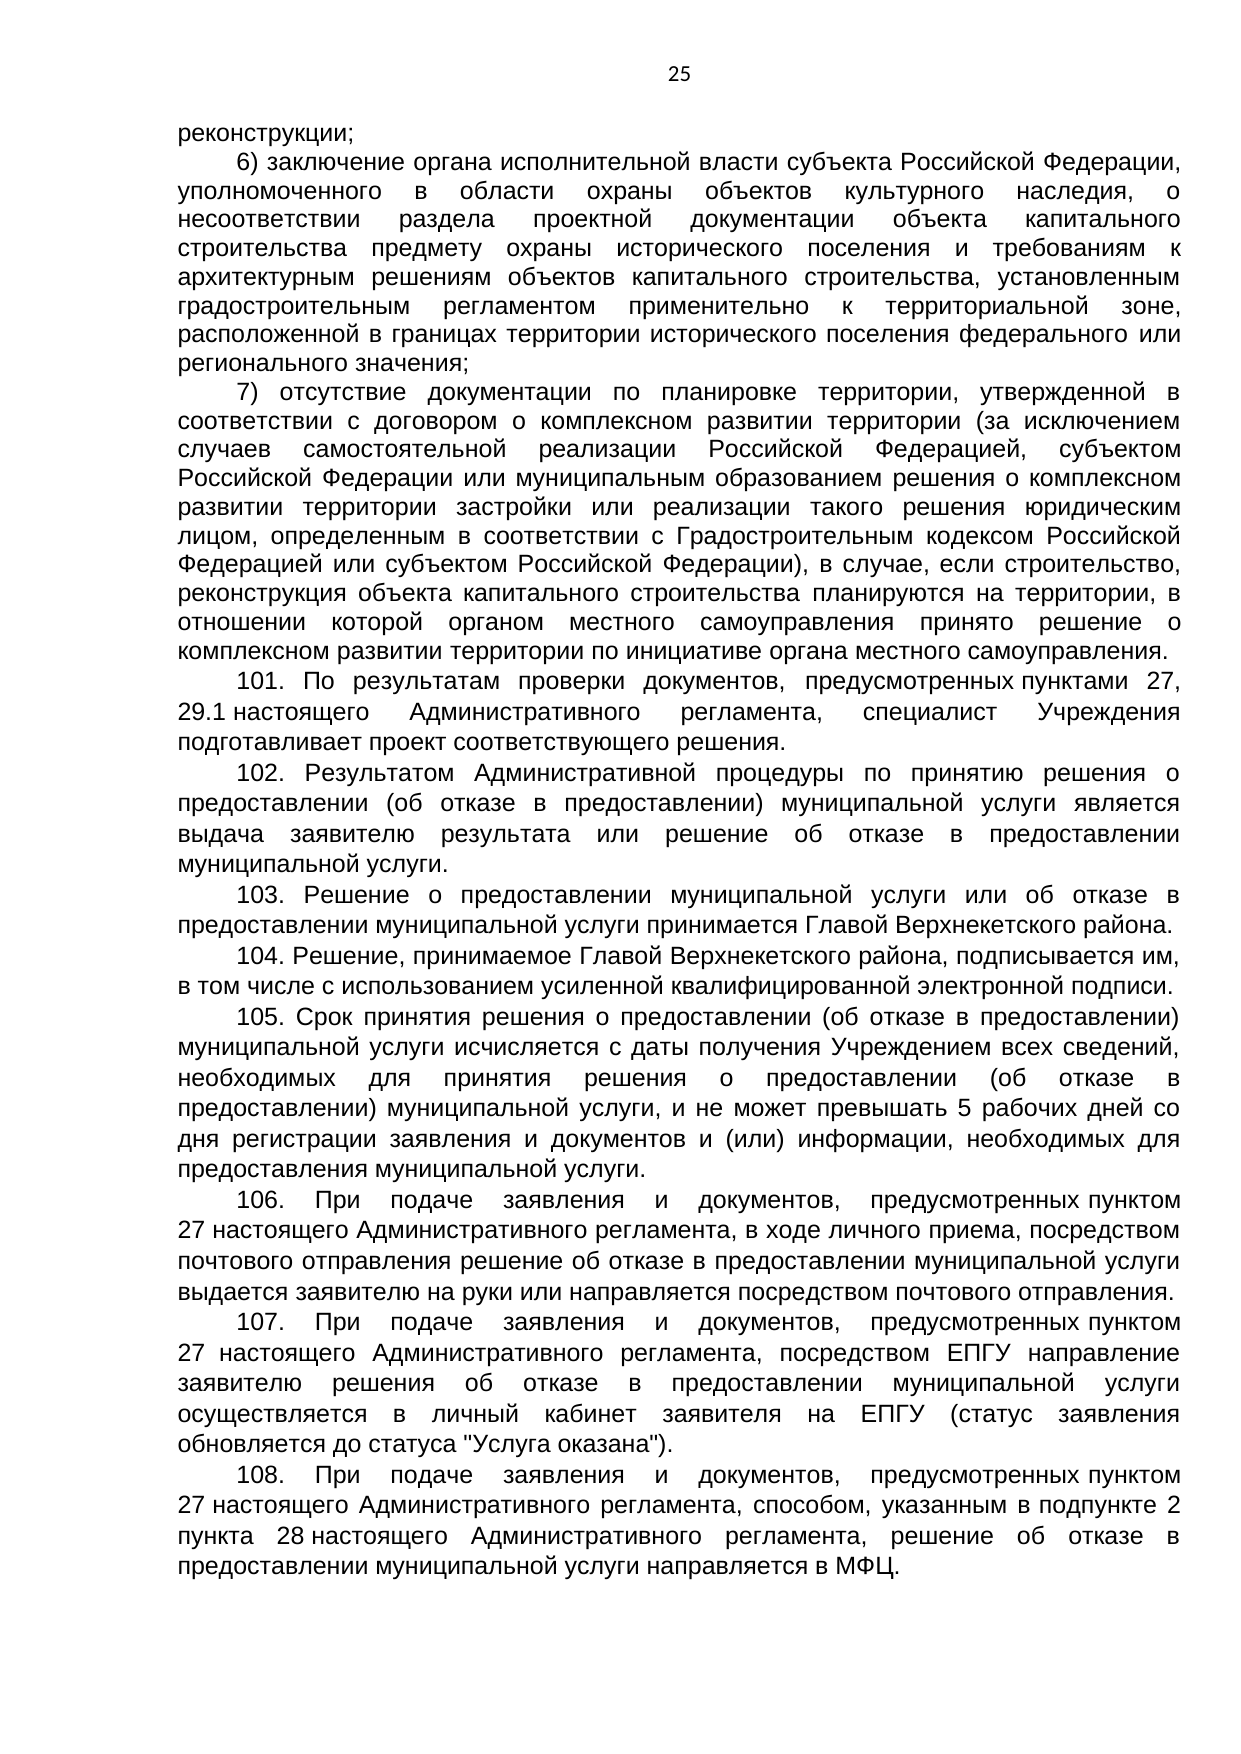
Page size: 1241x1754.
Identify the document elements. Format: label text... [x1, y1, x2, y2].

text 105. Срок принятия решения о предоставлении (об отказе в предоставлении) муниципальной услуги исчисляется с даты получения Учреждением всех сведений, необходимых для принятия решения о предоставлении (об отказе в предоставлении) муниципальной услуги, и не может превышать 5 рабочих дней со дня регистрации заявления и документов и (или) информации, необходимых для предоставления муниципальной услуги. [177, 1000, 1181, 1183]
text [177, 118, 1181, 147]
text 108. При подаче заявления и документов, предусмотренных пунктом 27 настоящего Административного регламента, способом, указанным в подпункте 2 пункта 28 настоящего Административного регламента, решение об отказе в предоставлении муниципальной услуги направляется в МФЦ. [177, 1458, 1181, 1580]
text 107. При подаче заявления и документов, предусмотренных пунктом 27 настоящего Административного регламента, посредством ЕПГУ направление заявителю решения об отказе в предоставлении муниципальной услуги осуществляется в личный кабинет заявителя на ЕПГУ (статус заявления обновляется до статуса "Услуга оказана"). [177, 1305, 1181, 1458]
text 6) заключение органа исполнительной власти субъекта Российской Федерации, уполномоченного в области охраны объектов культурного наследия, о несоответствии раздела проектной документации объекта капитального строительства предмету охраны исторического поселения и требованиям к архитектурным решениям объектов капитального строительства, установленным градостроительным регламентом применительно к территориальной зоне, расположенной в границах территории исторического поселения федерального или регионального значения; [177, 147, 1181, 377]
text 106. При подаче заявления и документов, предусмотренных пунктом 27 настоящего Административного регламента, в ходе личного приема, посредством почтового отправления решение об отказе в предоставлении муниципальной услуги выдается заявителю на руки или направляется посредством почтового отправления. [177, 1183, 1181, 1305]
text 104. Решение, принимаемое Главой Верхнекетского района, подписывается им, в том числе с использованием усиленной квалифицированной электронной подписи. [177, 939, 1181, 1000]
text 101. По результатам проверки документов, предусмотренных пунктами 27, 29.1 настоящего Административного регламента, специалист Учреждения подготавливает проект соответствующего решения. [177, 664, 1181, 756]
text 103. Решение о предоставлении муниципальной услуги или об отказе в предоставлении муниципальной услуги принимается Главой Верхнекетского района. [177, 878, 1181, 939]
text 7) отсутствие документации по планировке территории, утвержденной в соответствии с договором о комплексном развитии территории (за исключением случаев самостоятельной реализации Российской Федерацией, субъектом Российской Федерации или муниципальным образованием решения о комплексном развитии территории застройки или реализации такого решения юридическим лицом, определенным в соответствии с Градостроительным кодексом Российской Федерацией или субъектом Российской Федерации), в случае, если строительство, реконструкция объекта капитального строительства планируются на территории, в отношении которой органом местного самоуправления принято решение о комплексном развитии территории по инициативе органа местного самоуправления. [177, 377, 1181, 664]
text 102. Результатом Административной процедуры по принятию решения о предоставлении (об отказе в предоставлении) муниципальной услуги является выдача заявителю результата или решение об отказе в предоставлении муниципальной услуги. [177, 756, 1181, 878]
